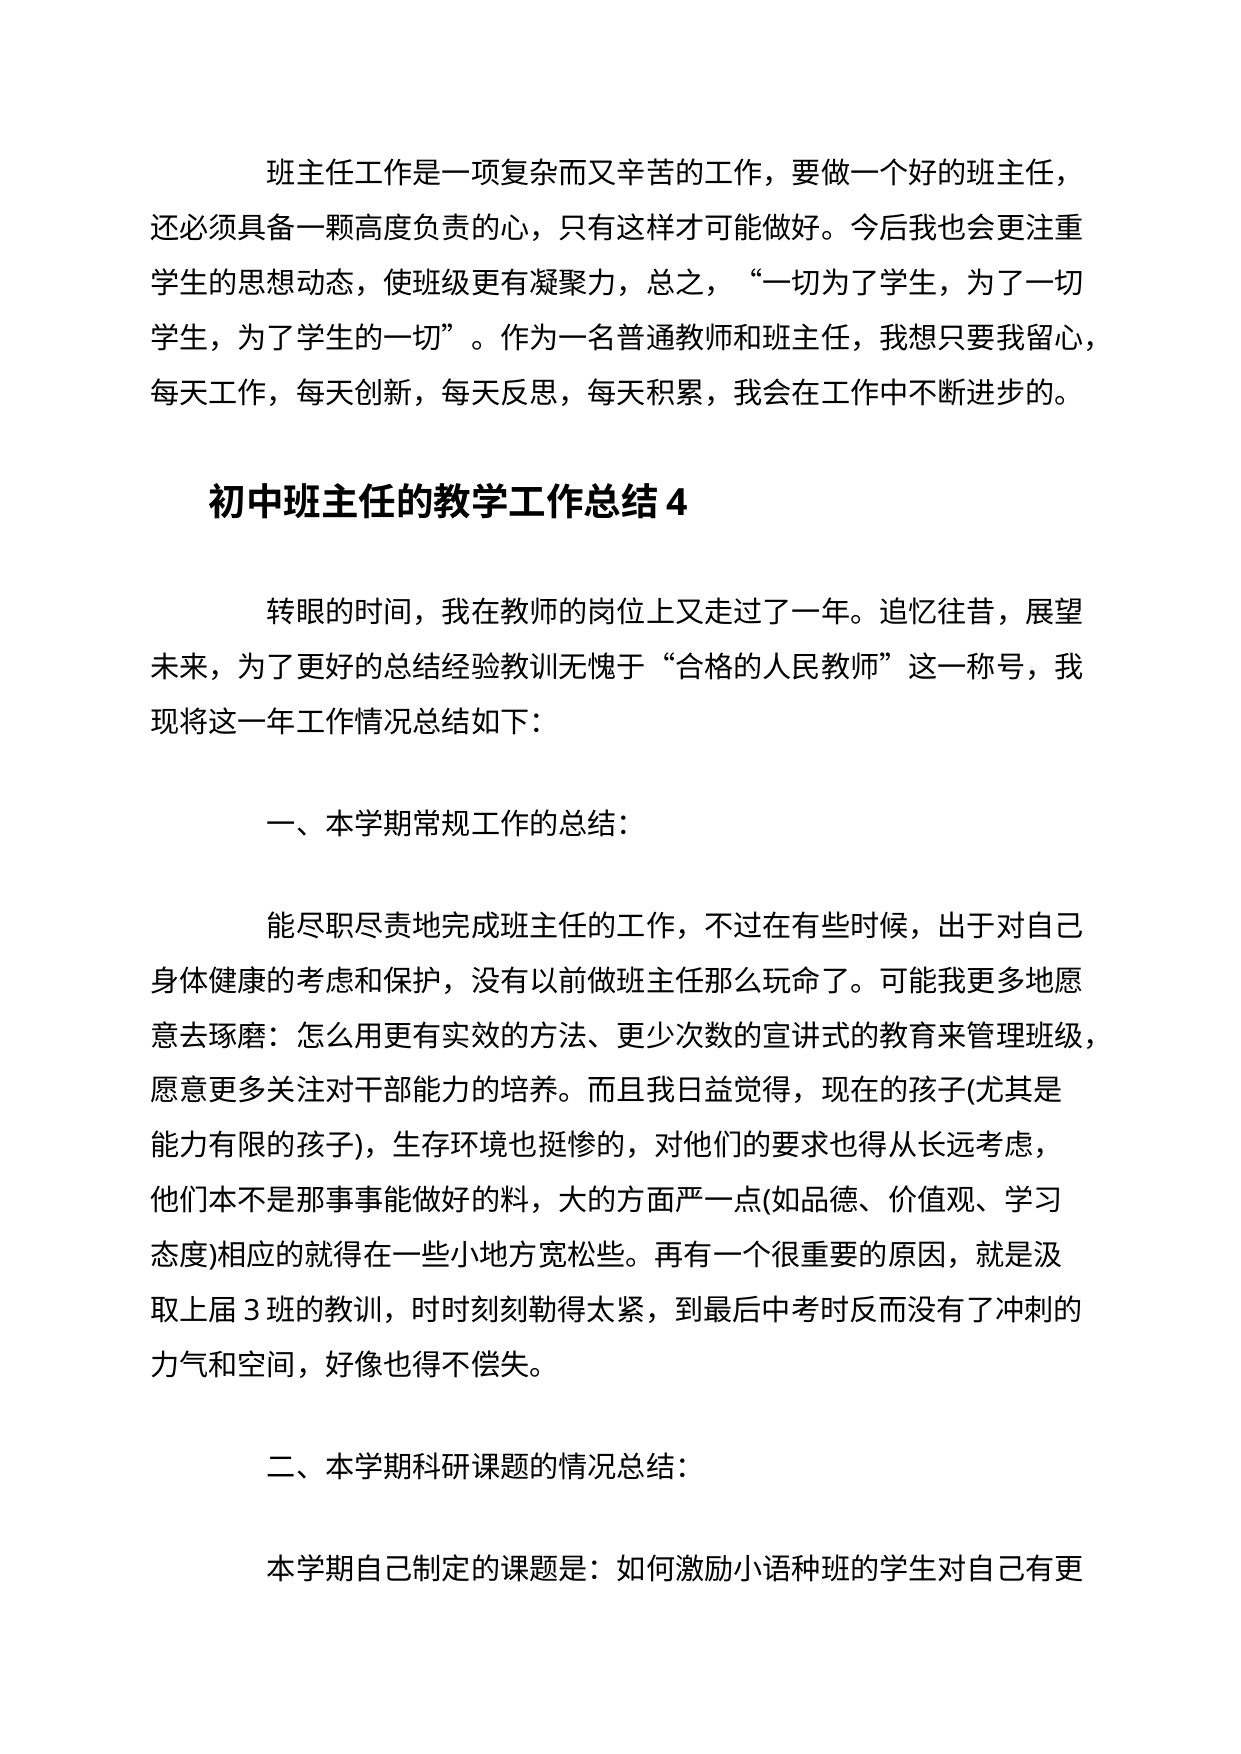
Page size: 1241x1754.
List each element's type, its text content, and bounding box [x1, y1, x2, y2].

text 一、本学期常规工作的总结： [150, 801, 1090, 843]
text 初中班主任的教学工作总结4 [150, 471, 1090, 526]
text 能尽职尽责地完成班主任的工作，不过在有些时候，出于对自己身体健康的考虑和保护，没有以前做班主任那么玩命了。可能我更多地愿意去琢磨：怎么用更有实效的方法、更少次数的宣讲式的教育来管理班级，愿意更多关注对干部能力的培养。而且我日益觉得，现在的孩子(尤其是能力有限的孩子)，生存环境也挺惨的，对他们的要求也得从长远考虑，他们本不是那事事能做好的料，大的方面严一点(如品德、价值观、学习态度)相应的就得在一些小地方宽松些。再有一个很重要的原因，就是汲取上届3班的教训，时时刻刻勒得太紧，到最后中考时反而没有了冲刺的力气和空间，好像也得不偿失。 [150, 902, 1090, 1384]
text 转眼的时间，我在教师的岗位上又走过了一年。追忆往昔，展望未来，为了更好的总结经验教训无愧于“合格的人民教师”这一称号，我现将这一年工作情况总结如下： [150, 589, 1090, 741]
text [150, 1546, 1090, 1588]
text 班主任工作是一项复杂而又辛苦的工作，要做一个好的班主任，还必须具备一颗高度负责的心，只有这样才可能做好。今后我也会更注重学生的思想动态，使班级更有凝聚力，总之，“一切为了学生，为了一切学生，为了学生的一切”。作为一名普通教师和班主任，我想只要我留心，每天工作，每天创新，每天反思，每天积累，我会在工作中不断进步的。 [150, 150, 1090, 412]
text 二、本学期科研课题的情况总结： [150, 1444, 1090, 1486]
